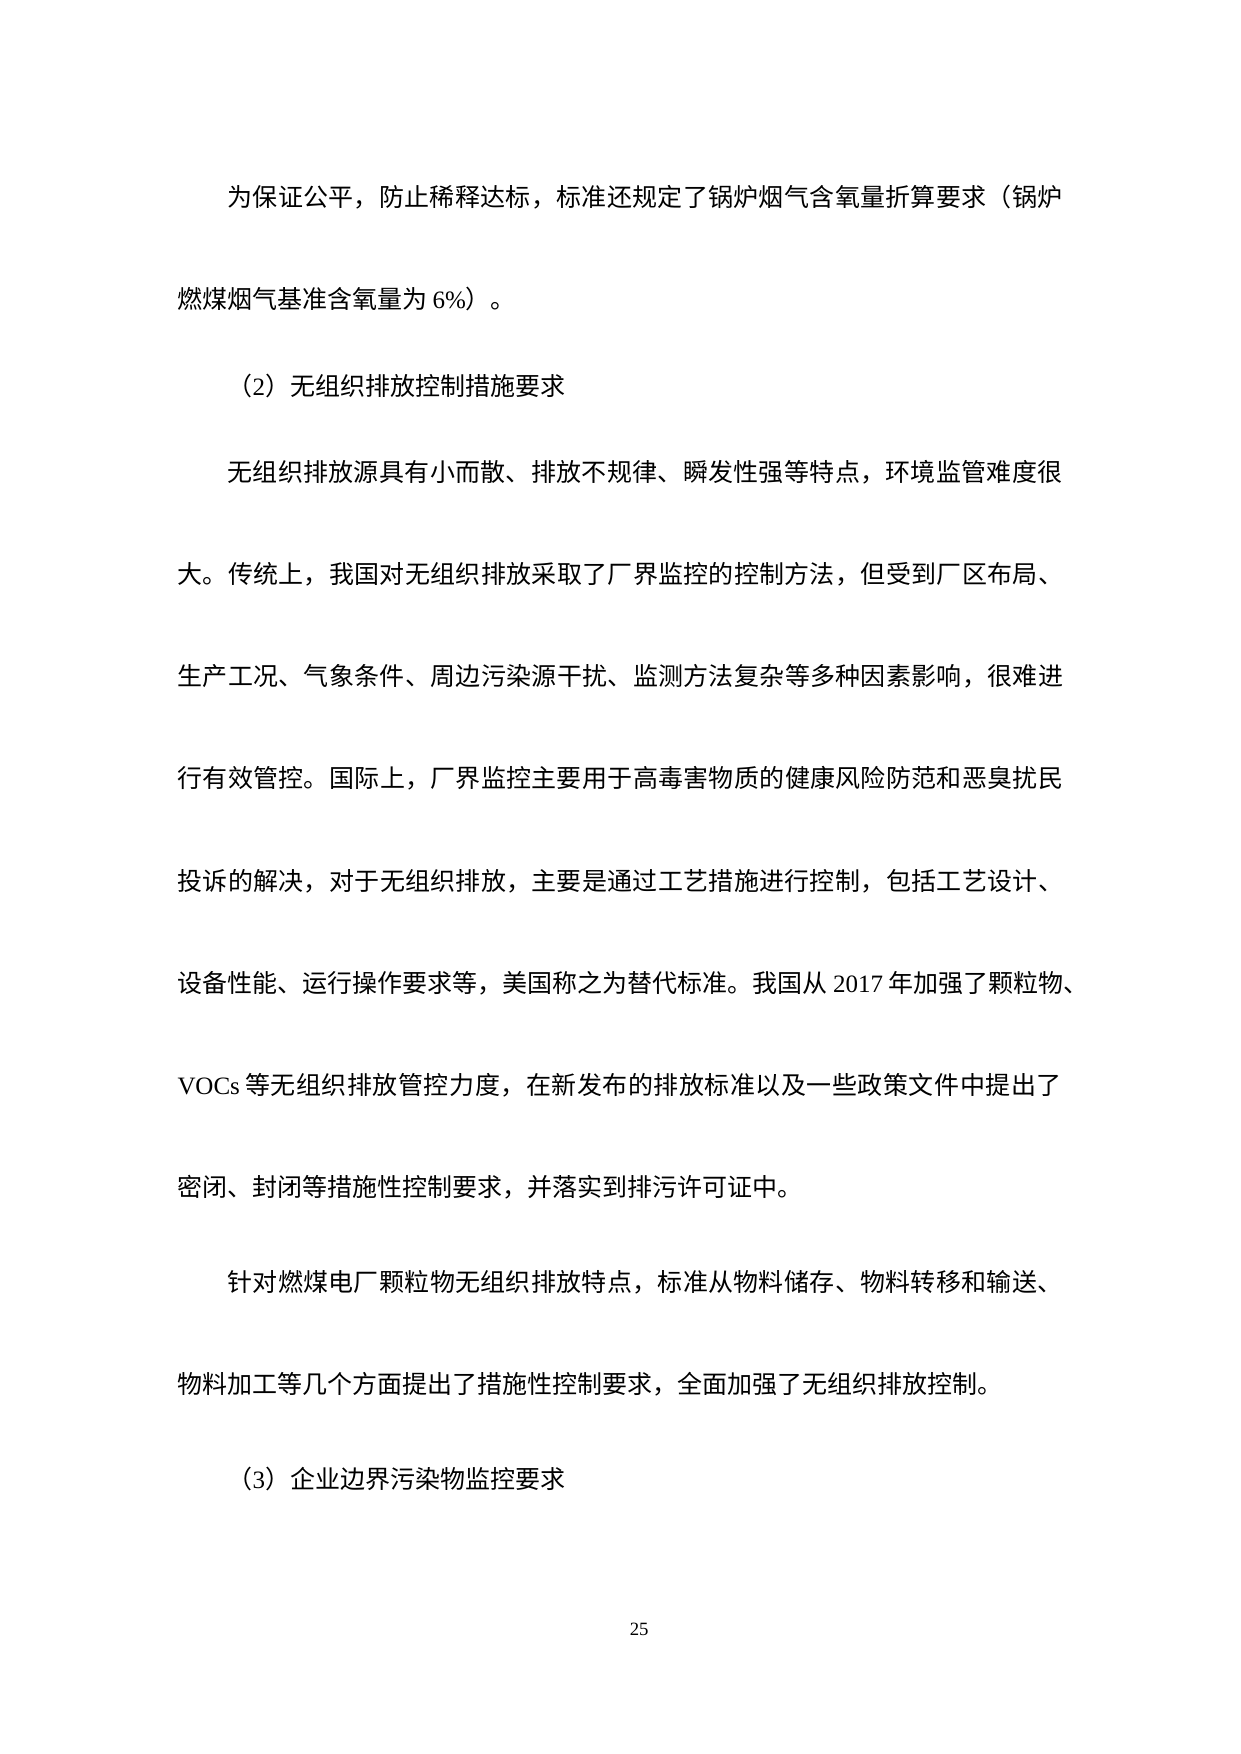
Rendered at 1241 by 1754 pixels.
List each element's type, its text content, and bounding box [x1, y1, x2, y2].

text 针对燃煤电厂颗粒物无组织排放特点，标准从物料储存、物料转移和输送、物料加工等几个方面提出了措施性控制要求，全面加强了无组织排放控制。 [177, 1246, 1063, 1417]
text 无组织排放源具有小而散、排放不规律、瞬发性强等特点，环境监管难度很大。传统上，我国对无组织排放采取了厂界监控的控制方法，但受到厂区布局、生产工况、气象条件、周边污染源干扰、监测方法复杂等多种因素影响，很难进行有效管控。国际上，厂界监控主要用于高毒害物质的健康风险防范和恶臭扰民投诉的解决，对于无组织排放，主要是通过工艺措施进行控制，包括工艺设计、设备性能、运行操作要求等，美国称之为替代标准。我国从2017年加强了颗粒物、VOCs等无组织排放管控力度，在新发布的排放标准以及一些政策文件中提出了密闭、封闭等措施性控制要求，并落实到排污许可证中。 [177, 436, 1063, 1220]
text （2）无组织排放控制措施要求 [177, 350, 1063, 418]
text 为保证公平，防止稀释达标，标准还规定了锅炉烟气含氧量折算要求（锅炉燃煤烟气基准含氧量为6%）。 [177, 162, 1063, 332]
text （3）企业边界污染物监控要求 [177, 1443, 1063, 1511]
